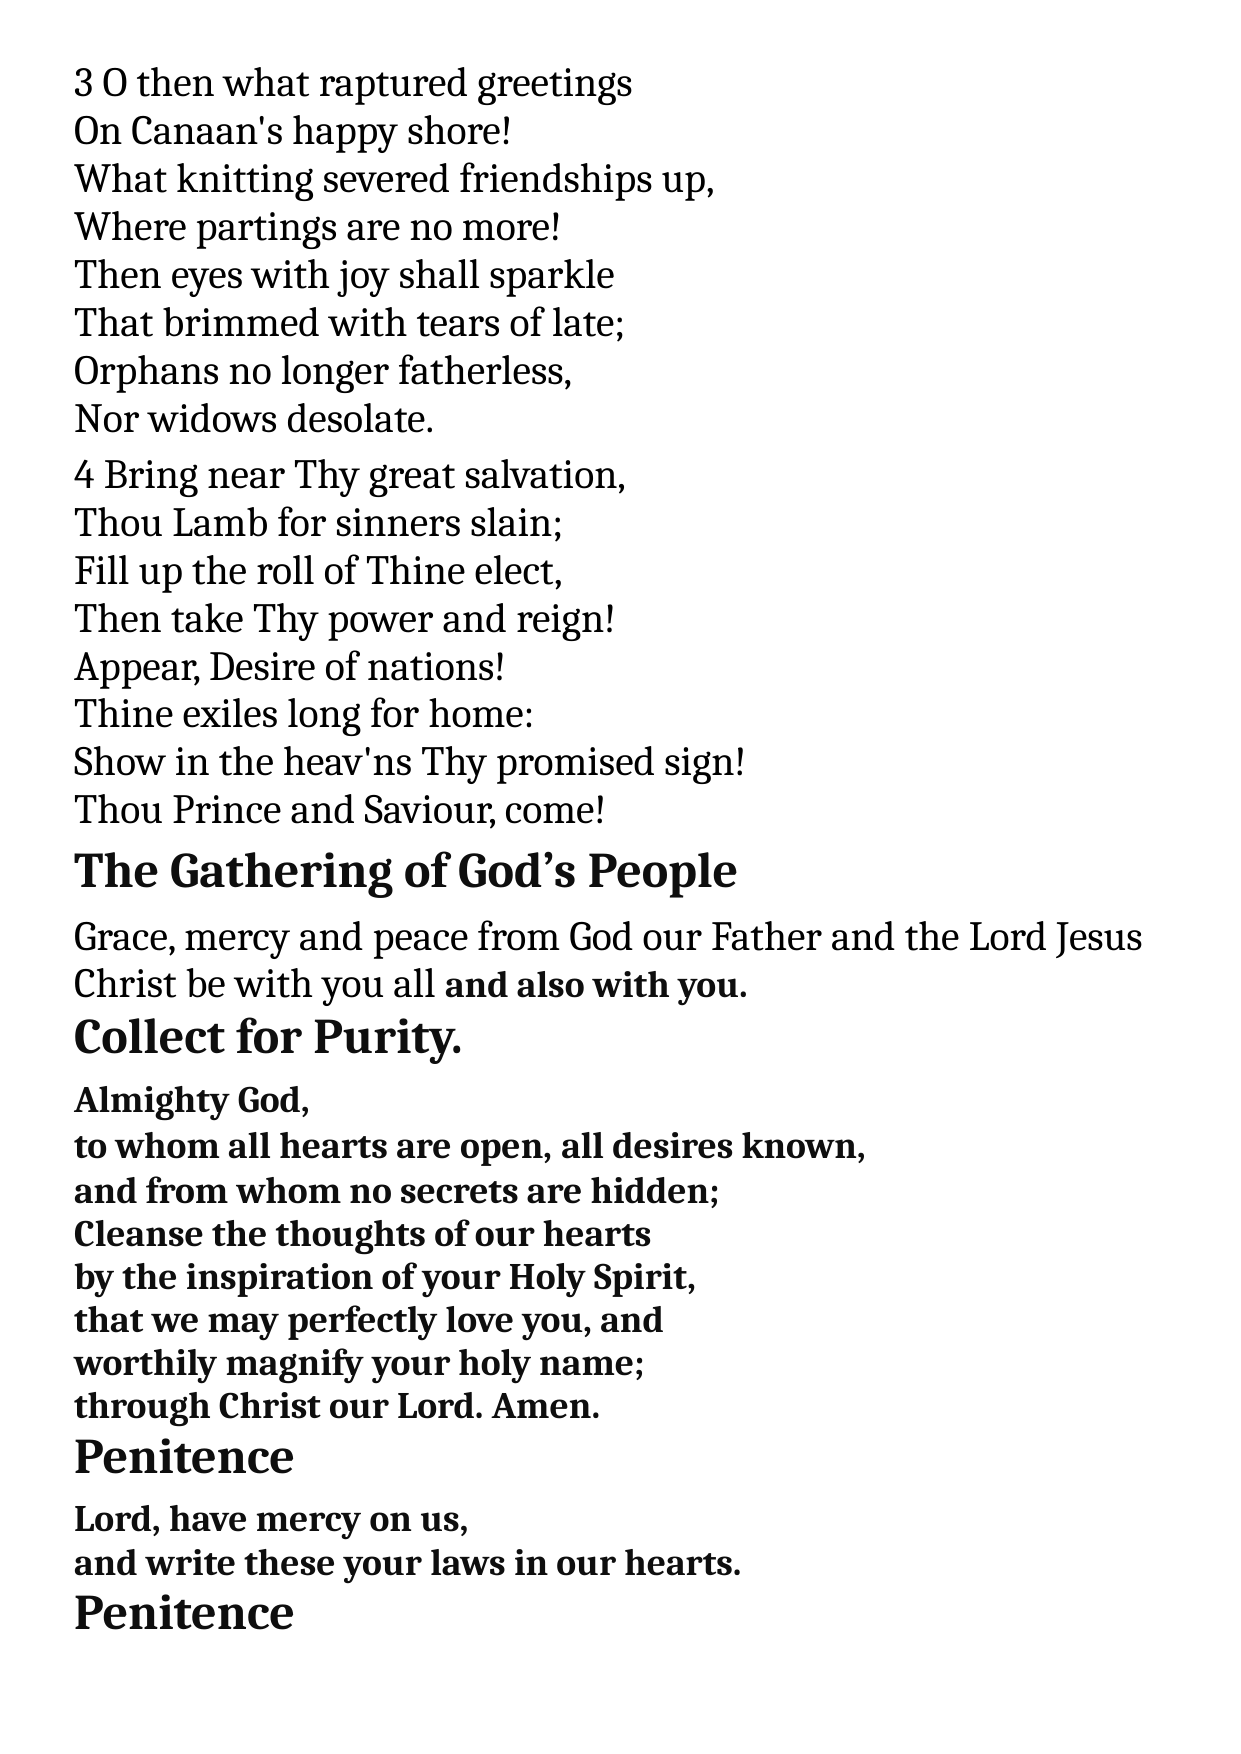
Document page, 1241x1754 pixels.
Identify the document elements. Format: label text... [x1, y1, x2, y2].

text Lord, have mercy on us, and write these your laws in our hearts. [74, 1498, 1166, 1584]
subtitle The Gathering of God’s People [74, 842, 1166, 900]
subtitle Penitence [74, 1428, 1166, 1486]
text Almighty God, to whom all hearts are open, all desires known, and from whom no secrets are hidden; Cleanse the thoughts of our hearts by the inspiration of your Holy Spirit, that we may perfectly love you, and worthily magnify your holy name; through Christ our Lord. Amen. [74, 1078, 1166, 1428]
subtitle Collect for Purity. [74, 1008, 1166, 1066]
text 3 O then what raptured greetings On Canaan's happy shore! What knitting severed friendships up, Where partings are no more! Then eyes with joy shall sparkle That brimmed with tears of late; Orphans no longer fatherless, Nor widows desolate. [74, 59, 1166, 442]
subtitle Penitence [74, 1584, 1166, 1642]
text Grace, mercy and peace from God our Father and the Lord Jesus Christ be with you all and also with you. [74, 912, 1166, 1008]
text 4 Bring near Thy great salvation, Thou Lamb for sinners slain; Fill up the roll of Thine elect, Then take Thy power and reign! Appear, Desire of nations! Thine exiles long for home: Show in the heav'ns Thy promised sign! Thou Prince and Saviour, come! [74, 451, 1166, 834]
